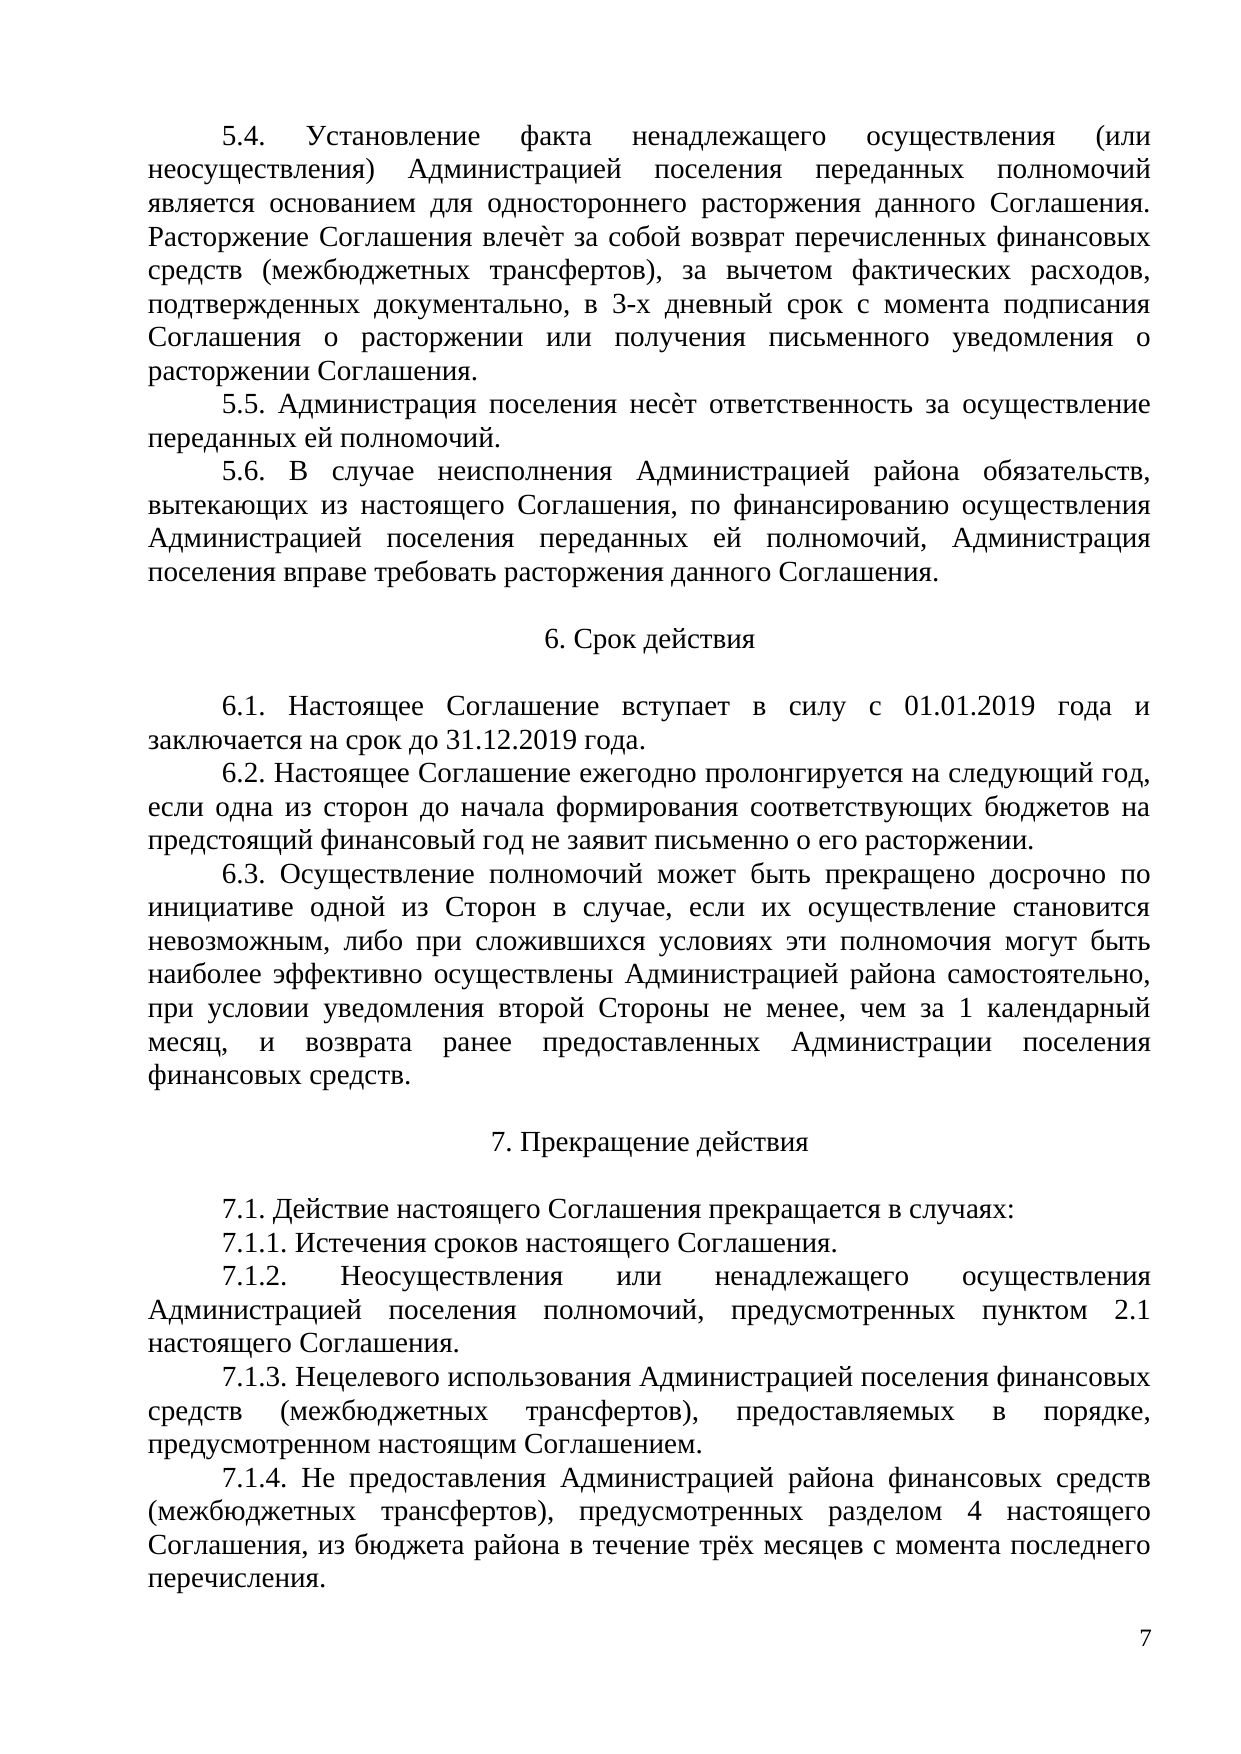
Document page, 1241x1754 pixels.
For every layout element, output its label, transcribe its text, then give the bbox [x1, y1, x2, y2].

text 7. Прекращение действия [148, 1124, 1152, 1158]
text 7.1.4. Не предоставления Администрацией района финансовых средств (межбюджетных трансфертов), предусмотренных разделом 4 настоящего Соглашения, из бюджета района в течение трёх месяцев с момента последнего перечисления. [148, 1460, 1152, 1594]
text 7.1. Действие настоящего Соглашения прекращается в случаях: [148, 1191, 1152, 1225]
text 5.6. В случае неисполнения Администрацией района обязательств, вытекающих из настоящего Соглашения, по финансированию осуществления Администрацией поселения переданных ей полномочий, Администрация поселения вправе требовать расторжения данного Соглашения. [148, 453, 1152, 588]
text 6.3. Осуществление полномочий может быть прекращено досрочно по инициативе одной из Сторон в случае, если их осуществление становится невозможным, либо при сложившихся условиях эти полномочия могут быть наиболее эффективно осуществлены Администрацией района самостоятельно, при условии уведомления второй Стороны не менее, чем за 1 календарный месяц, и возврата ранее предоставленных Администрации поселения финансовых средств. [148, 856, 1152, 1091]
text 6.2. Настоящее Соглашение ежегодно пролонгируется на следующий год, если одна из сторон до начала формирования соответствующих бюджетов на предстоящий финансовый год не заявит письменно о его расторжении. [148, 755, 1152, 856]
text 5.5. Администрация поселения несѐт ответственность за осуществление переданных ей полномочий. [148, 386, 1152, 453]
text 7.1.3. Нецелевого использования Администрацией поселения финансовых средств (межбюджетных трансфертов), предоставляемых в порядке, предусмотренном настоящим Соглашением. [148, 1359, 1152, 1460]
text 6. Срок действия [148, 621, 1152, 655]
text 7.1.1. Истечения сроков настоящего Соглашения. [148, 1225, 1152, 1258]
text 6.1. Настоящее Соглашение вступает в силу с 01.01.2019 года и заключается на срок до 31.12.2019 года. [148, 688, 1152, 755]
text 5.4. Установление факта ненадлежащего осуществления (или неосуществления) Администрацией поселения переданных полномочий является основанием для одностороннего расторжения данного Соглашения. Расторжение Соглашения влечѐт за собой возврат перечисленных финансовых средств (межбюджетных трансфертов), за вычетом фактических расходов, подтвержденных документально, в 3-х дневный срок с момента подписания Соглашения о расторжении или получения письменного уведомления о расторжении Соглашения. [148, 118, 1152, 386]
text 7.1.2. Неосуществления или ненадлежащего осуществления Администрацией поселения полномочий, предусмотренных пунктом 2.1 настоящего Соглашения. [148, 1258, 1152, 1359]
